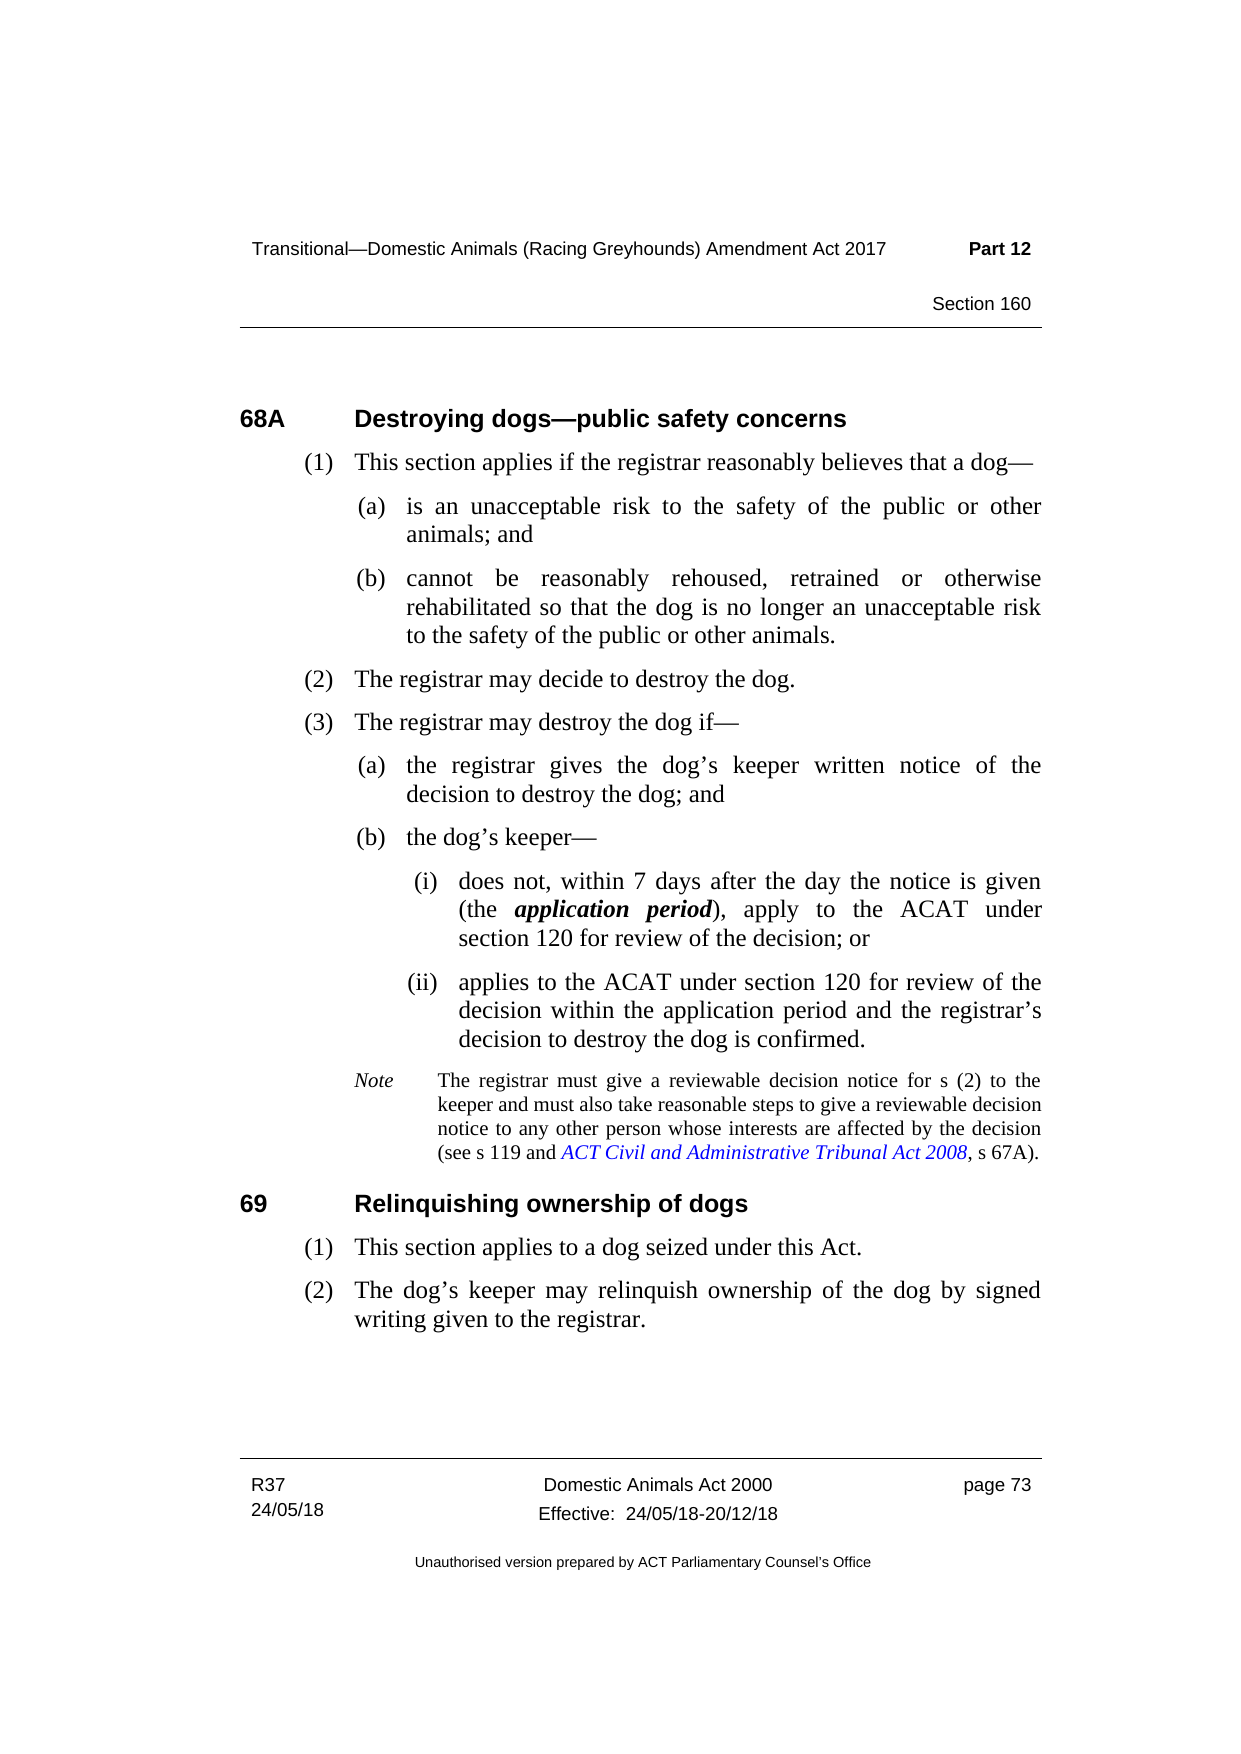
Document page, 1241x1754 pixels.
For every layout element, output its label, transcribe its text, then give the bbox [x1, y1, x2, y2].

text (3) The registrar may destroy the dog if— [239, 707, 1042, 736]
text 68A Destroying dogs—public safety concerns [239, 404, 1042, 433]
text (a) the registrar gives the dog’s keeper written notice of the decision to destroy the dog; and [239, 750, 1042, 808]
text (i) does not, within 7 days after the day the notice is given (the application period), apply to the ACAT under section 120 for review of the decision; or [239, 866, 1042, 952]
text (a) is an unacceptable risk to the safety of the public or other animals; and [239, 491, 1042, 548]
text (b) the dog’s keeper— [239, 822, 1042, 851]
text (1) This section applies if the registrar reasonably believes that a dog— [239, 447, 1042, 476]
text (1) This section applies to a dog seized under this Act. [239, 1232, 1042, 1261]
text (b) cannot be reasonably rehoused, retrained or otherwise rehabilitated so that the dog is no longer an unacceptable risk to the safety of the public or other animals. [239, 563, 1042, 649]
text (ii) applies to the ACAT under section 120 for review of the decision within the application period and the registrar’s decision to destroy the dog is confirmed. [239, 967, 1042, 1053]
text 69 Relinquishing ownership of dogs [239, 1189, 1042, 1217]
text (2) The dog’s keeper may relinquish ownership of the dog by signed writing given to the registrar. [239, 1275, 1042, 1333]
text (2) The registrar may decide to destroy the dog. [239, 664, 1042, 692]
text Note The registrar must give a reviewable decision notice for s (2) to the keeper and must also take reasonable steps to give a reviewable decision notice to any other person whose interests are affected by the decision (see s 119 and ACT Civil and Administrative Tribunal Act 2008, s 67A). [354, 1067, 1042, 1164]
